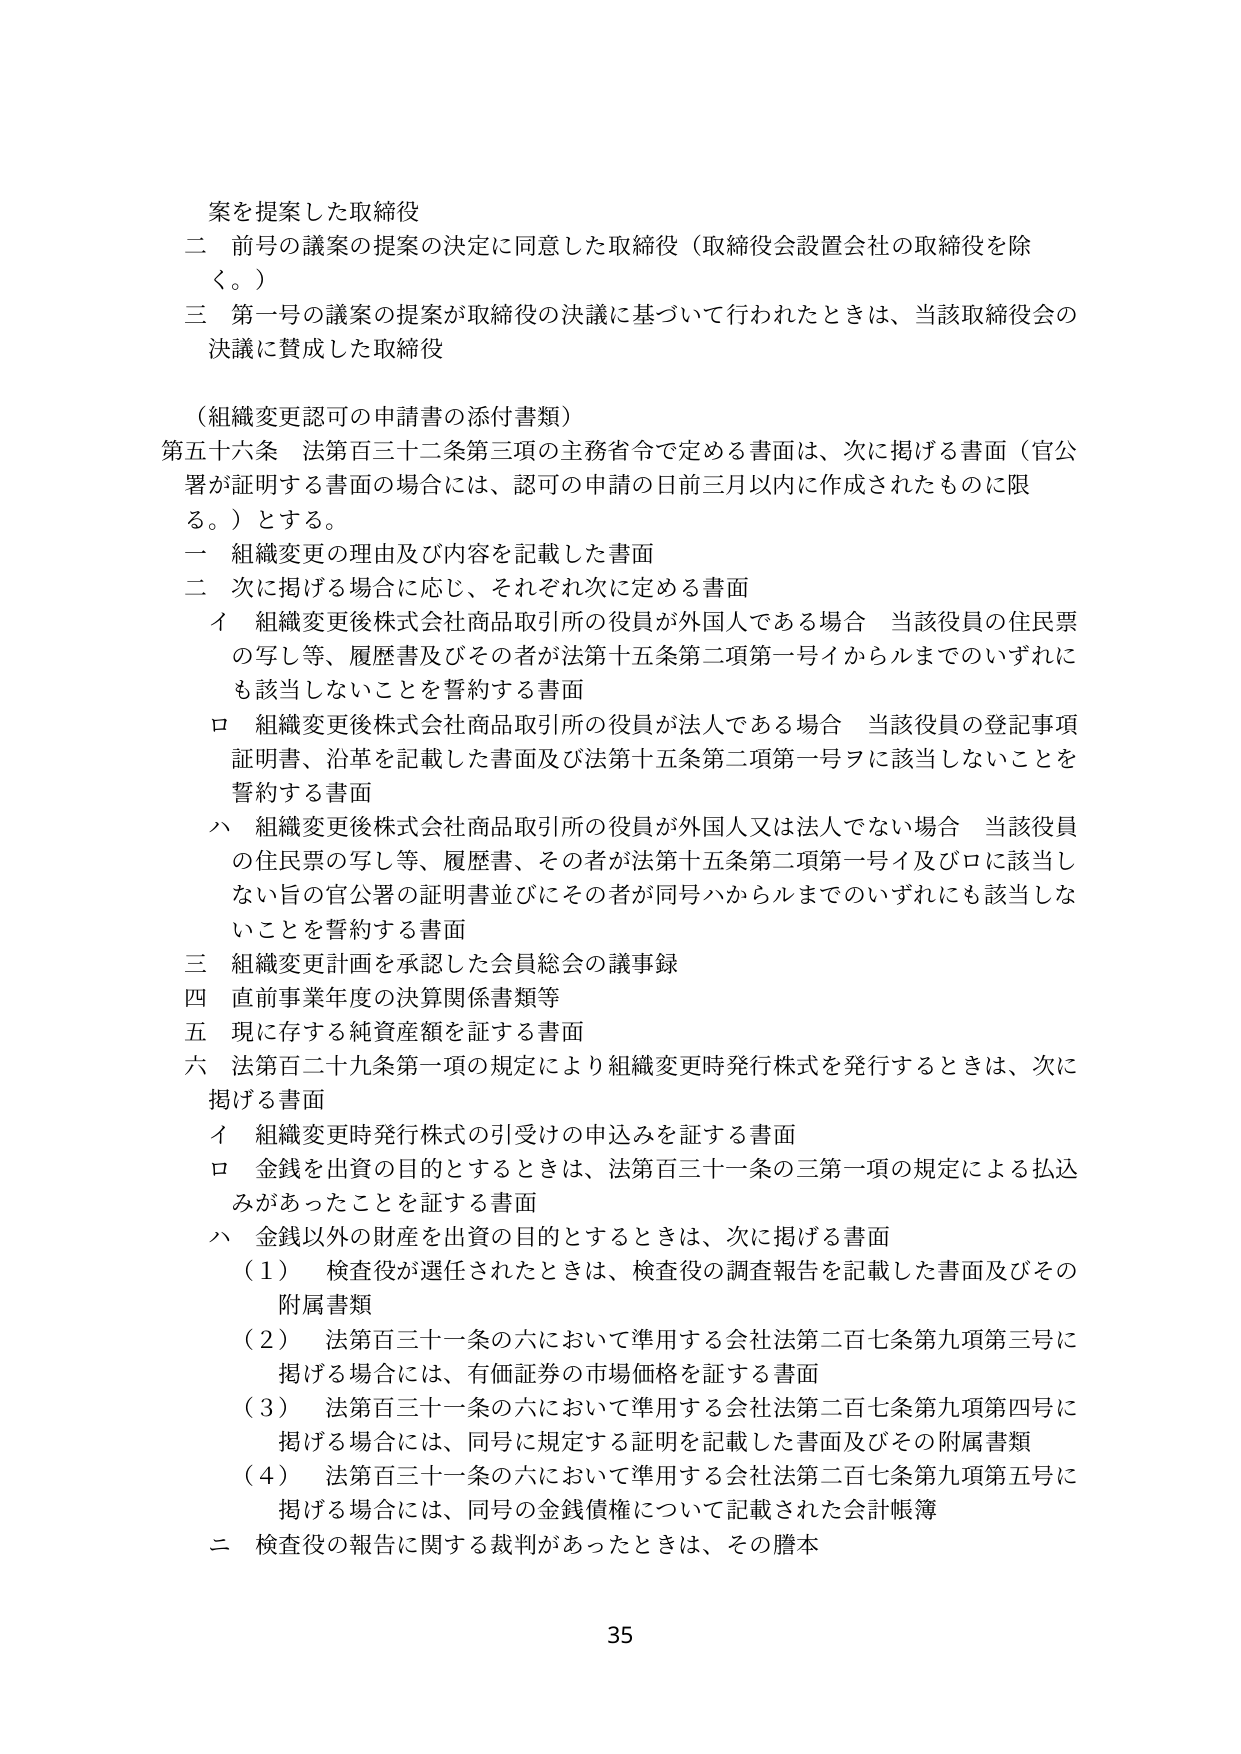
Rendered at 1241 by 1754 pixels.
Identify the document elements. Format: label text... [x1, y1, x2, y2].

text 五 現に存する純資産額を証する書面 [184, 1014, 1079, 1048]
text 二 前号の議案の提案の決定に同意した取締役（取締役会設置会社の取締役を除く。） [184, 228, 1079, 296]
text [184, 194, 1079, 228]
text ハ 組織変更後株式会社商品取引所の役員が外国人又は法人でない場合 当該役員の住民票の写し等、履歴書、その者が法第十五条第二項第一号イ及びロに該当しない旨の官公署の証明書並びにその者が同号ハからルまでのいずれにも該当しないことを誓約する書面 [207, 809, 1079, 945]
text ハ 金銭以外の財産を出資の目的とするときは、次に掲げる書面 [207, 1219, 1079, 1253]
text 一 組織変更の理由及び内容を記載した書面 [184, 535, 1079, 569]
text 第五十六条 法第百三十二条第三項の主務省令で定める書面は、次に掲げる書面（官公署が証明する書面の場合には、認可の申請の日前三月以内に作成されたものに限る。）とする。 [161, 433, 1079, 535]
text （１） 検査役が選任されたときは、検査役の調査報告を記載した書面及びその附属書類 [230, 1253, 1079, 1321]
text （組織変更認可の申請書の添付書類） [184, 399, 1079, 433]
text ロ 組織変更後株式会社商品取引所の役員が法人である場合 当該役員の登記事項証明書、沿革を記載した書面及び法第十五条第二項第一号ヲに該当しないことを誓約する書面 [207, 706, 1079, 809]
text イ 組織変更時発行株式の引受けの申込みを証する書面 [207, 1116, 1079, 1150]
text （２） 法第百三十一条の六において準用する会社法第二百七条第九項第三号に掲げる場合には、有価証券の市場価格を証する書面 [230, 1321, 1079, 1389]
text 三 組織変更計画を承認した会員総会の議事録 [184, 945, 1079, 979]
text 三 第一号の議案の提案が取締役の決議に基づいて行われたときは、当該取締役会の決議に賛成した取締役 [184, 296, 1079, 364]
text ロ 金銭を出資の目的とするときは、法第百三十一条の三第一項の規定による払込みがあったことを証する書面 [207, 1150, 1079, 1219]
text 四 直前事業年度の決算関係書類等 [184, 979, 1079, 1014]
text イ 組織変更後株式会社商品取引所の役員が外国人である場合 当該役員の住民票の写し等、履歴書及びその者が法第十五条第二項第一号イからルまでのいずれにも該当しないことを誓約する書面 [207, 604, 1079, 706]
text （３） 法第百三十一条の六において準用する会社法第二百七条第九項第四号に掲げる場合には、同号に規定する証明を記載した書面及びその附属書類 [230, 1389, 1079, 1458]
text ニ 検査役の報告に関する裁判があったときは、その謄本 [207, 1526, 1079, 1560]
text （４） 法第百三十一条の六において準用する会社法第二百七条第九項第五号に掲げる場合には、同号の金銭債権について記載された会計帳簿 [230, 1458, 1079, 1526]
text 六 法第百二十九条第一項の規定により組織変更時発行株式を発行するときは、次に掲げる書面 [184, 1048, 1079, 1116]
text 二 次に掲げる場合に応じ、それぞれ次に定める書面 [184, 569, 1079, 604]
